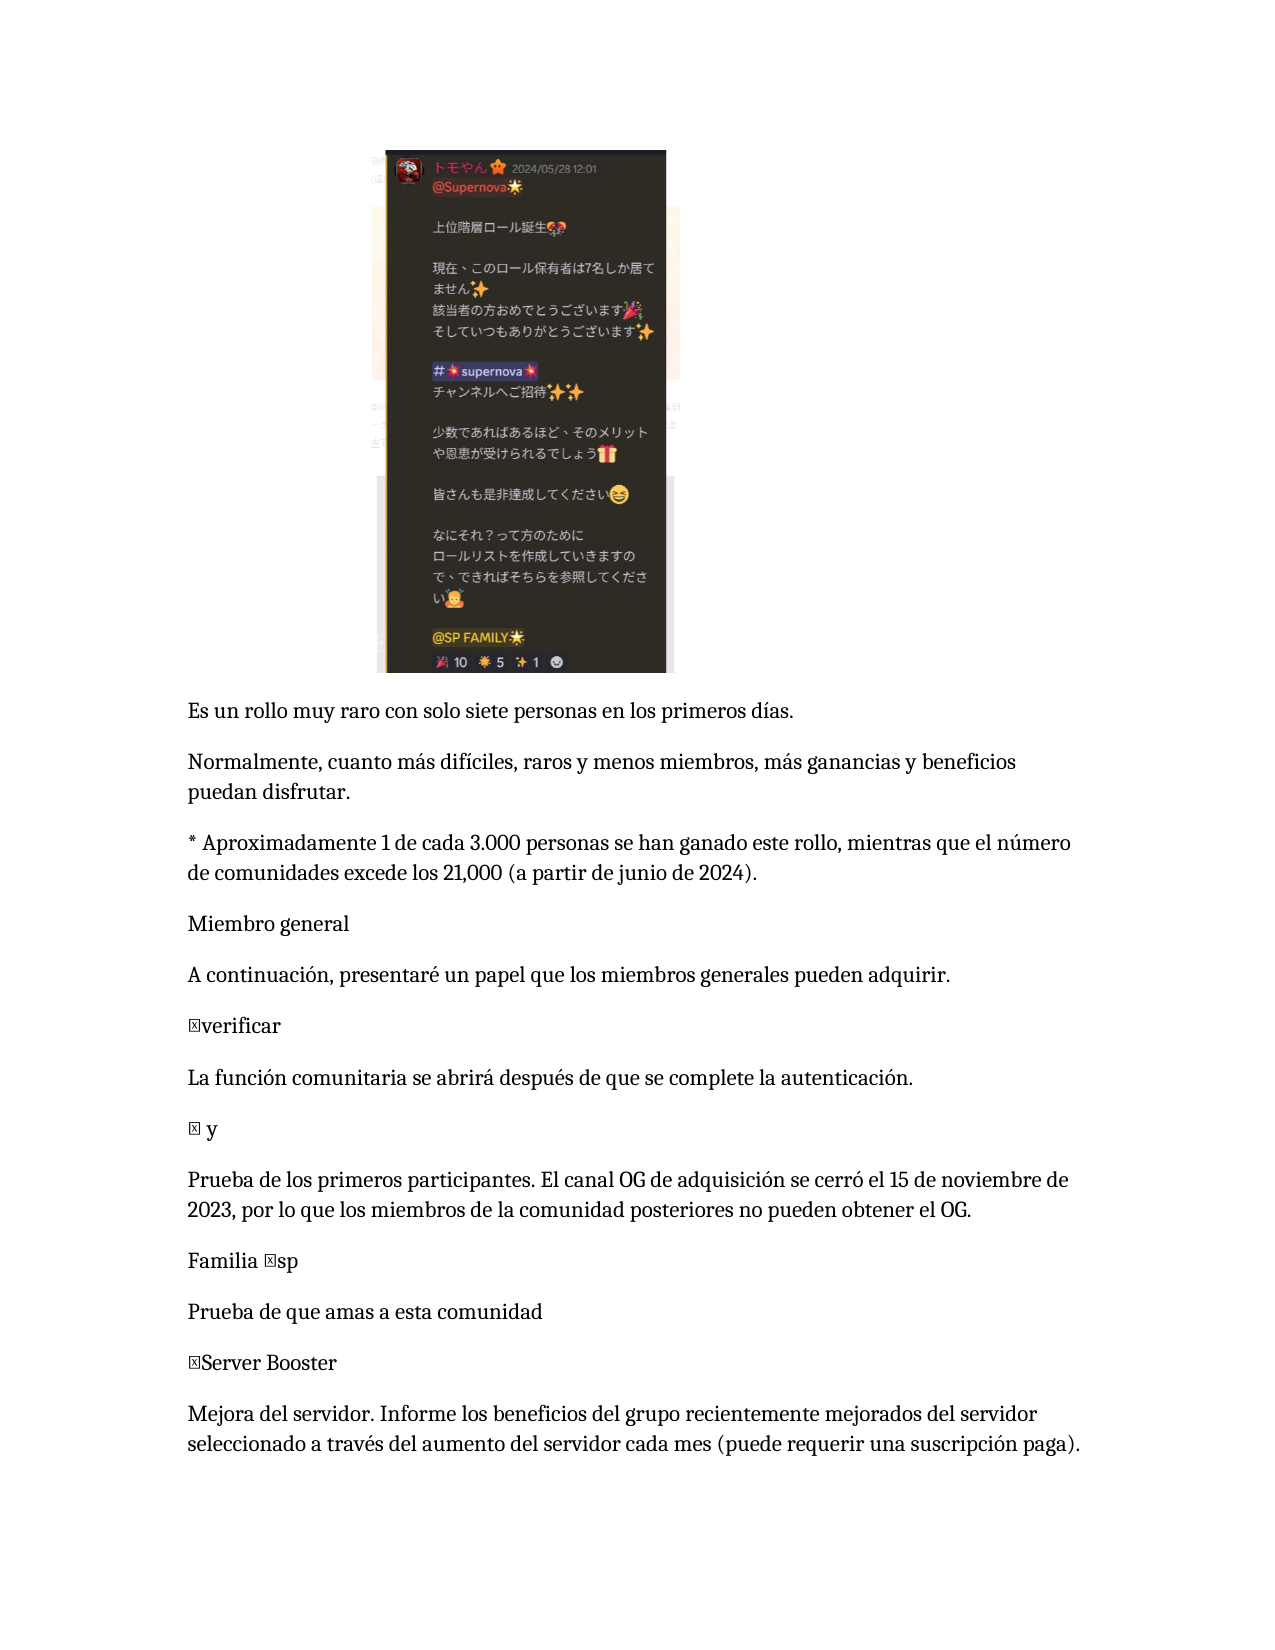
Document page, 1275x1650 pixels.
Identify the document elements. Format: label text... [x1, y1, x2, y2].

text Es un rollo muy raro con solo siete personas en los primeros días. [187, 698, 1087, 724]
picture [206, 150, 807, 673]
text La función comunitaria se abrirá después de que se complete la autenticación. [187, 1064, 1087, 1091]
text Prueba de los primeros participantes. El canal OG de adquisición se cerró el 15 de noviembre de 2023, por lo que los miembros de la comunidad posteriores no pueden obtener el OG. [187, 1166, 1087, 1223]
text Normalmente, cuanto más difíciles, raros y menos miembros, más ganancias y beneficios puedan disfrutar. [187, 749, 1087, 805]
text ✅ y [187, 1115, 1087, 1142]
text Miembro general [187, 911, 1087, 938]
text * Aproximadamente 1 de cada 3.000 personas se han ganado este rollo, mientras que el número de comunidades excede los 21,000 (a partir de junio de 2024). [187, 830, 1087, 887]
text Prueba de que amas a esta comunidad [187, 1299, 1087, 1325]
text A continuación, presentaré un papel que los miembros generales pueden adquirir. [187, 962, 1087, 989]
text Familia ✅sp [187, 1248, 1087, 1274]
text ✅verificar [187, 1013, 1087, 1040]
text Mejora del servidor. Informe los beneficios del grupo recientemente mejorados del servidor seleccionado a través del aumento del servidor cada mes (puede requerir una suscripción paga). [187, 1401, 1087, 1457]
text ✅Server Booster [187, 1350, 1087, 1376]
